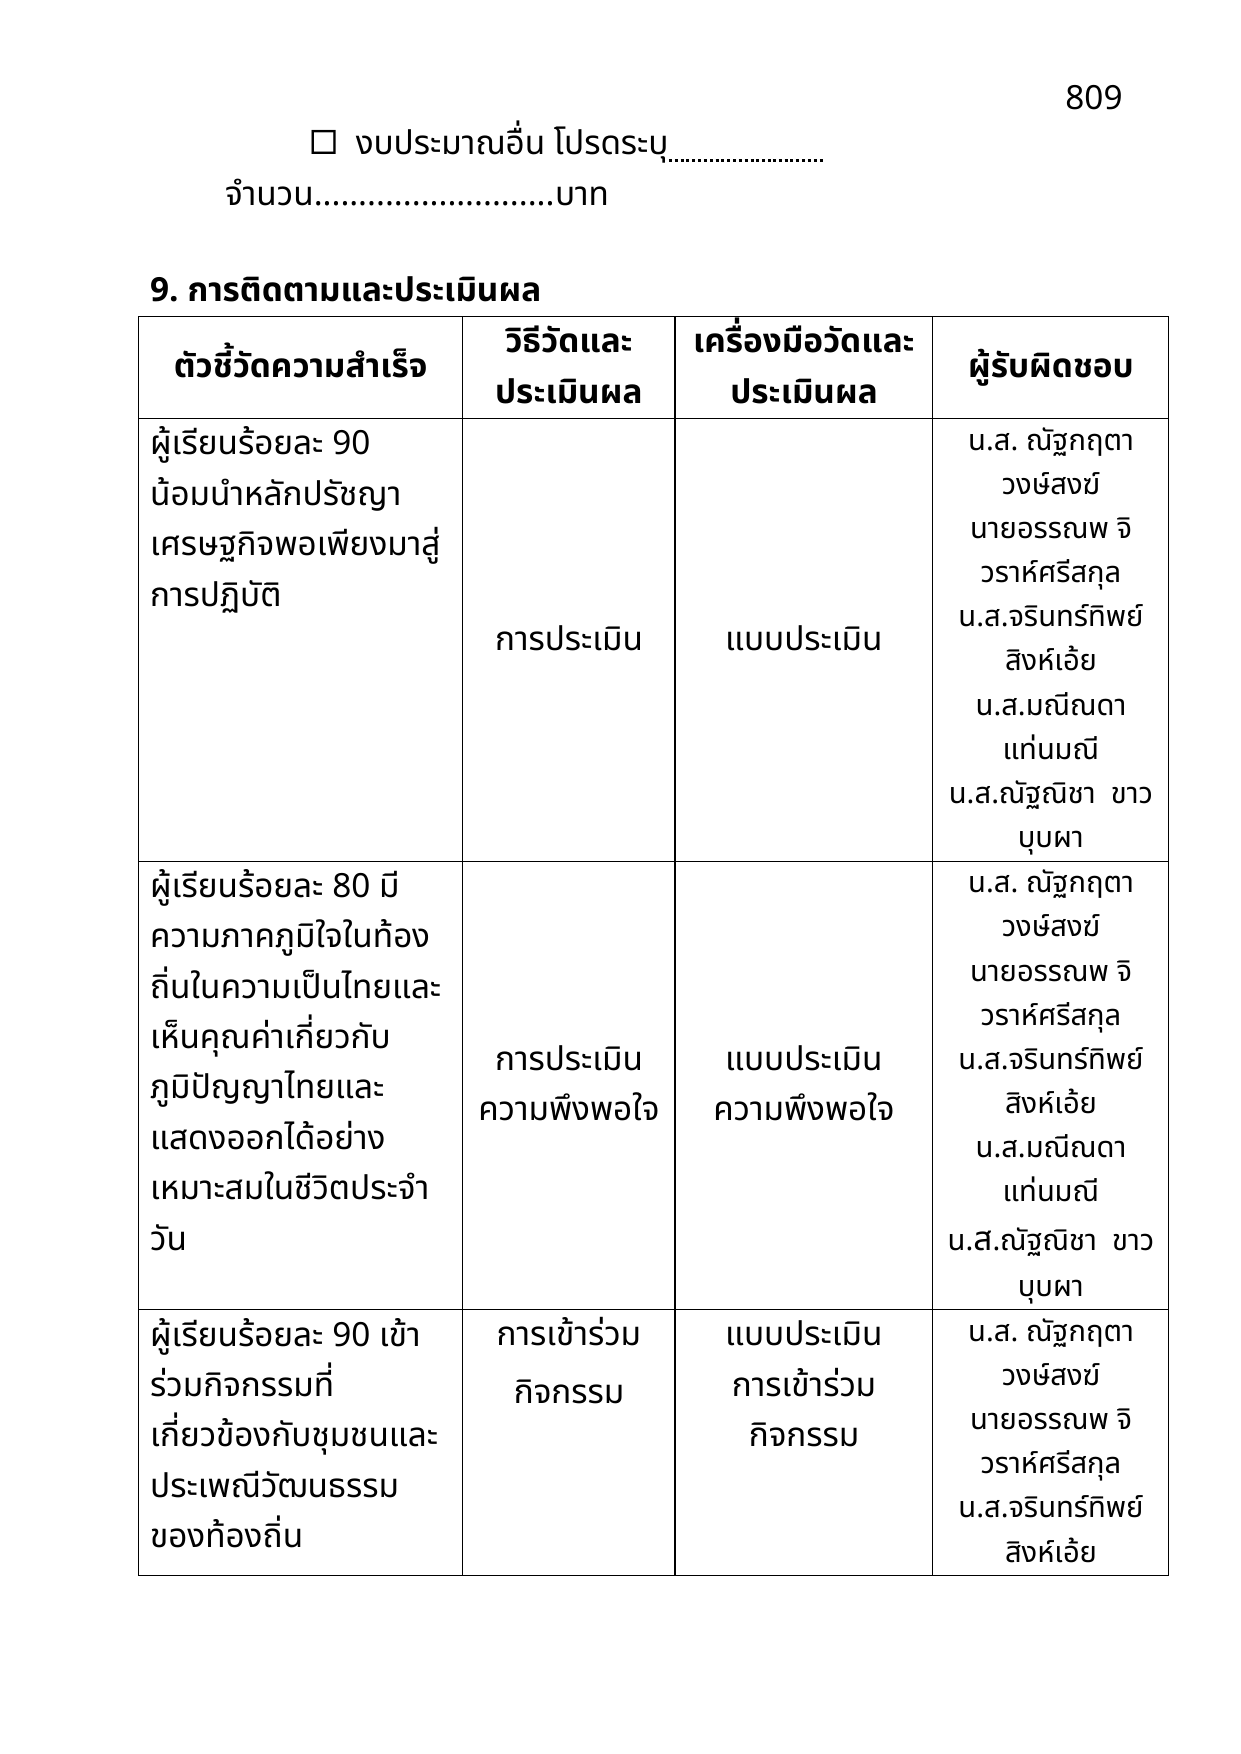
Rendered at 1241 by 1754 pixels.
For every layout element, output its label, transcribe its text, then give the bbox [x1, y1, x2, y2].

table_cell การประเมิน ความพึงพอใจ [463, 862, 674, 1309]
table_cell แบบประเมิน ความพึงพอใจ [676, 862, 932, 1309]
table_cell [933, 1310, 1168, 1575]
table_header ตัวชี้วัดความสำเร็จ [139, 317, 462, 418]
table_cell การประเมิน [463, 419, 674, 861]
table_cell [676, 1310, 932, 1575]
table_cell ผู้เรียนร้อยละ 90 น้อมนำหลักปรัชญาเศรษฐกิจพอเพียงมาสู่การปฏิบัติ [139, 419, 462, 861]
subtitle 9. การติดตามและประเมินผล [150, 266, 1122, 316]
table_cell การเข้าร่วมกิจกรรม [463, 1310, 674, 1575]
table_header วิธีวัดและประเมินผล [463, 317, 674, 418]
table_cell น.ส. ณัฐกฤตา วงษ์สงฆ์ นายอรรณพ จิวราห์ศรีสกุล น.ส.จรินทร์ทิพย์ สิงห์เอ้ย น.ส.มณีณดา แท่นมณี น.ส.ณัฐณิชา ขาวบุบผา [933, 419, 1168, 861]
table_cell ผู้เรียนร้อยละ 80 มีความภาคภูมิใจในท้องถิ่นในความเป็นไทยและเห็นคุณค่าเกี่ยวกับภูมิปัญญาไทยและแสดงออกได้อย่างเหมาะสมในชีวิตประจำวัน [139, 862, 462, 1309]
subtitle งบประมาณอื่น โปรดระบุ จำนวน...........................บาท [150, 119, 1122, 220]
table_header เครื่องมือวัดและประเมินผล [676, 317, 932, 418]
table_cell น.ส. ณัฐกฤตา วงษ์สงฆ์ นายอรรณพ จิวราห์ศรีสกุล น.ส.จรินทร์ทิพย์ สิงห์เอ้ย น.ส.มณีณดา แท่นมณี น.ส.ณัฐณิชา ขาวบุบผา [933, 862, 1168, 1309]
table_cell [139, 1310, 462, 1575]
table_cell แบบประเมิน [676, 419, 932, 861]
table_header ผู้รับผิดชอบ [933, 317, 1168, 418]
